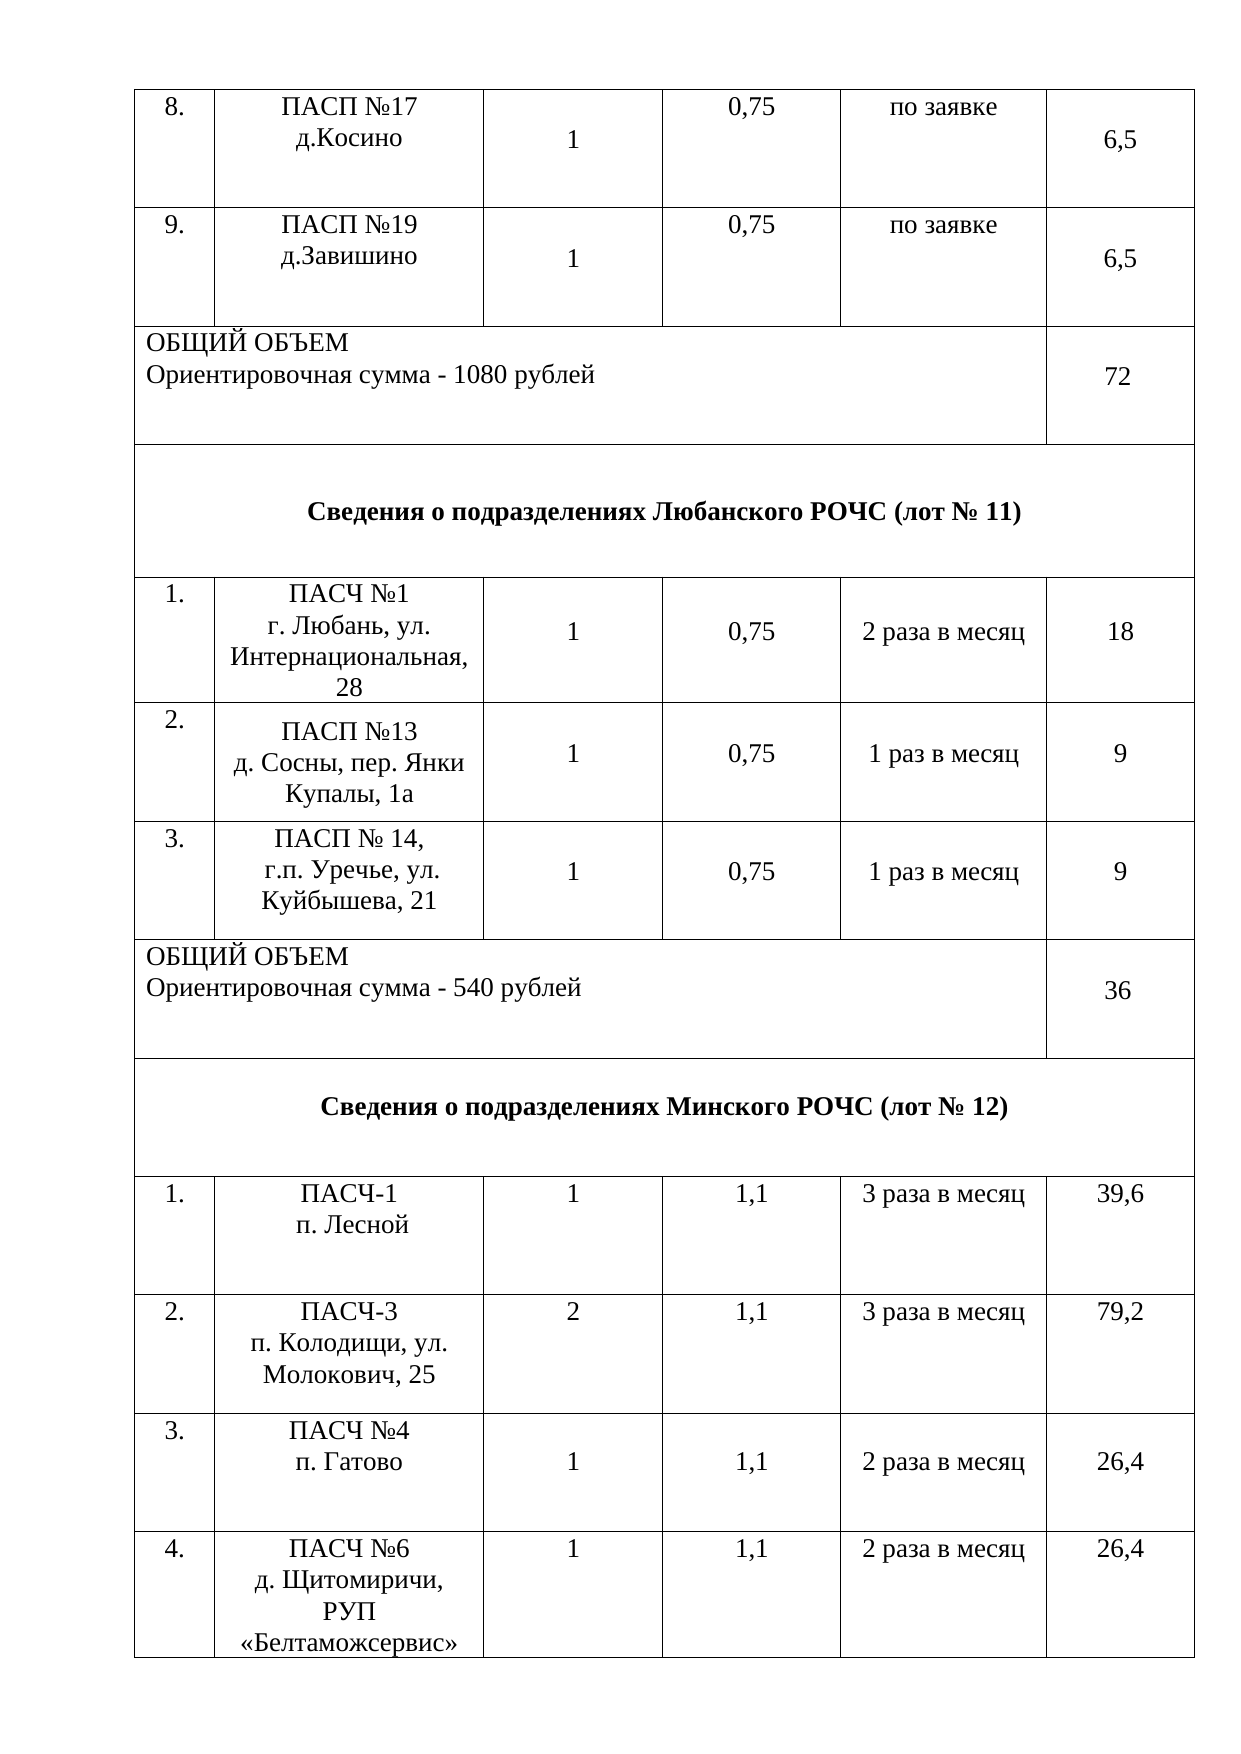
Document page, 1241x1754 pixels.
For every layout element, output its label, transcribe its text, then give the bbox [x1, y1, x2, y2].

table_cell ПАСЧ-1 п. Лесной [215, 1177, 483, 1294]
table_cell ПАСП №19 д.Завишино [215, 208, 483, 326]
table_cell 0,75 [663, 703, 840, 821]
table_cell ПАСП №13 д. Сосны, пер. Янки Купалы, 1а [215, 703, 483, 821]
table_cell 1 [484, 1414, 662, 1531]
table_cell 72 [1047, 327, 1194, 444]
table_cell 3. [135, 822, 214, 939]
table_cell 3 раза в месяц [841, 1177, 1046, 1294]
table_cell 1 раз в месяц [841, 703, 1046, 821]
table_cell 2 [484, 1295, 662, 1413]
table_cell по заявке [841, 90, 1046, 207]
table_cell 0,75 [663, 822, 840, 939]
table_cell 2. [135, 703, 214, 821]
table_cell ПАСЧ №4 п. Гатово [215, 1414, 483, 1531]
table_cell ОБЩИЙ ОБЪЕМ Ориентировочная сумма - 1080 рублей [135, 327, 1046, 444]
table_cell 0,75 [663, 208, 840, 326]
table_cell 9. [135, 208, 214, 326]
table_cell 1,1 [663, 1177, 840, 1294]
table_cell 1 раз в месяц [841, 822, 1046, 939]
table_cell ОБЩИЙ ОБЪЕМ Ориентировочная сумма - 540 рублей [135, 940, 1046, 1057]
table_cell 1 [484, 703, 662, 821]
table_cell 1. [135, 578, 214, 702]
table_cell 18 [1047, 578, 1194, 702]
table_cell ПАСП №17 д.Косино [215, 90, 483, 207]
table_cell 2 раза в месяц [841, 578, 1046, 702]
table_cell 79,2 [1047, 1295, 1194, 1413]
table_cell ПАСЧ №1 г. Любань, ул. Интернациональная, 28 [215, 578, 483, 702]
table_cell 0,75 [663, 578, 840, 702]
table_cell Сведения о подразделениях Минского РОЧС (лот № 12) [135, 1059, 1194, 1176]
table_cell 36 [1047, 940, 1194, 1057]
table_cell ПАСЧ №6 д. Щитомиричи, РУП «Белтаможсервис» [215, 1532, 483, 1657]
table_cell 2. [135, 1295, 214, 1413]
table_cell 9 [1047, 703, 1194, 821]
table_cell 6,5 [1047, 90, 1194, 207]
table_cell 2 раза в месяц [841, 1532, 1046, 1657]
table_cell Сведения о подразделениях Любанского РОЧС (лот № 11) [135, 445, 1194, 577]
table_cell 3. [135, 1414, 214, 1531]
table_cell 1 [484, 90, 662, 207]
table_cell 39,6 [1047, 1177, 1194, 1294]
table_cell 1 [484, 822, 662, 939]
table_cell 1,1 [663, 1532, 840, 1657]
table_cell 2 раза в месяц [841, 1414, 1046, 1531]
table_cell 1,1 [663, 1414, 840, 1531]
table_cell 1 [484, 208, 662, 326]
table_cell 8. [135, 90, 214, 207]
table_cell 1 [484, 578, 662, 702]
table_cell 1 [484, 1532, 662, 1657]
table_cell 6,5 [1047, 208, 1194, 326]
table_cell 4. [135, 1532, 214, 1657]
table_cell 26,4 [1047, 1414, 1194, 1531]
table_cell 9 [1047, 822, 1194, 939]
table_cell 0,75 [663, 90, 840, 207]
table_cell по заявке [841, 208, 1046, 326]
table_cell 1,1 [663, 1295, 840, 1413]
table_cell ПАСЧ-3 п. Колодищи, ул. Молокович, 25 [215, 1295, 483, 1413]
table_cell 3 раза в месяц [841, 1295, 1046, 1413]
table_cell ПАСП № 14, г.п. Уречье, ул. Куйбышева, 21 [215, 822, 483, 939]
table_cell 1. [135, 1177, 214, 1294]
table_cell 26,4 [1047, 1532, 1194, 1657]
table_cell 1 [484, 1177, 662, 1294]
